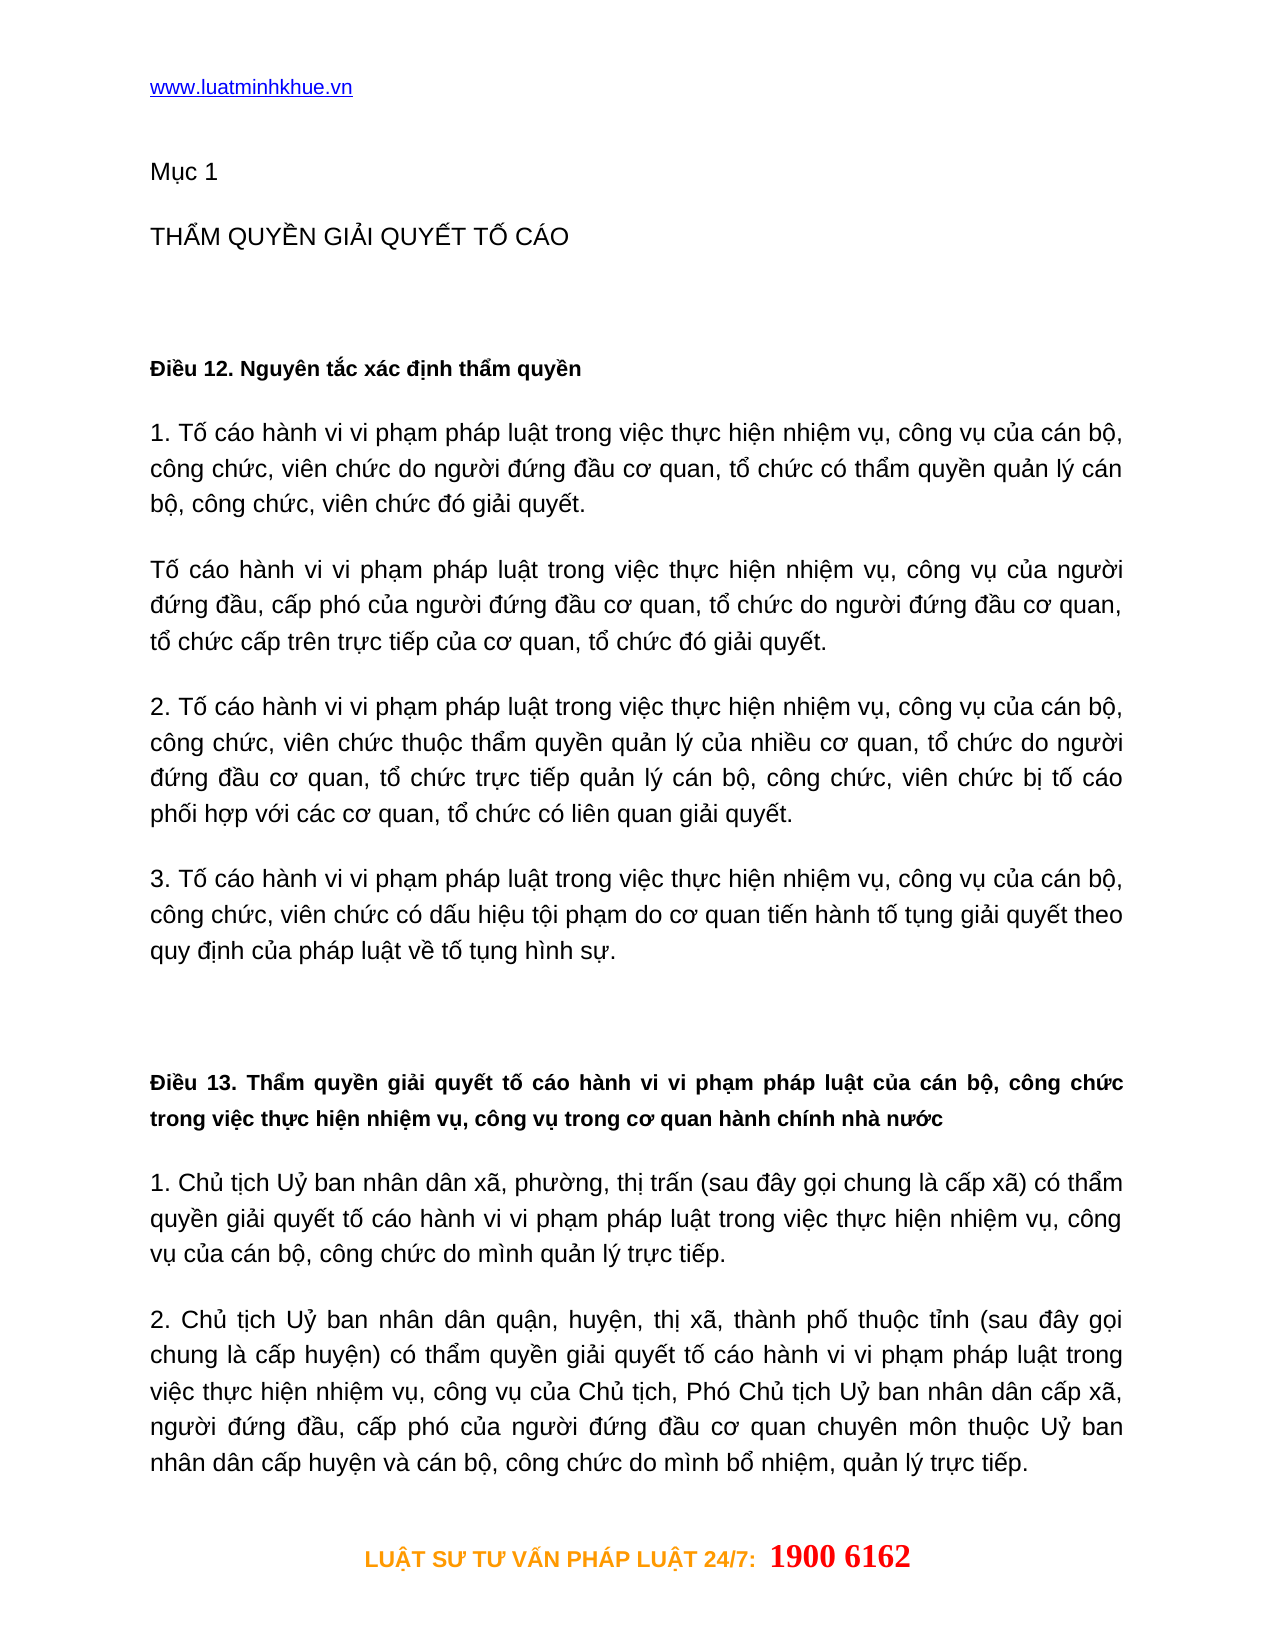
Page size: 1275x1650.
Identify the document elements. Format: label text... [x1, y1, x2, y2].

text 1. Chủ tịch Uỷ ban nhân dân xã, phường, thị trấn (sau đây gọi chung là cấp xã) có thẩm quyền giải quyết tố cáo hành vi vi phạm pháp luật trong việc thực hiện nhiệm vụ, công vụ của cán bộ, công chức do mình quản lý trực tiếp. [150, 1160, 1125, 1268]
text Điều 13. Thẩm quyền giải quyết tố cáo hành vi vi phạm pháp luật của cán bộ, công chức trong việc thực hiện nhiệm vụ, công vụ trong cơ quan hành chính nhà nước [150, 1059, 1125, 1131]
text THẨM QUYỀN GIẢI QUYẾT TỐ CÁO [150, 215, 1125, 251]
text Tố cáo hành vi vi phạm pháp luật trong việc thực hiện nhiệm vụ, công vụ của người đứng đầu, cấp phó của người đứng đầu cơ quan, tổ chức do người đứng đầu cơ quan, tổ chức cấp trên trực tiếp của cơ quan, tổ chức đó giải quyết. [150, 547, 1125, 655]
text Điều 12. Nguyên tắc xác định thẩm quyền [150, 345, 1125, 381]
text 1. Tố cáo hành vi vi phạm pháp luật trong việc thực hiện nhiệm vụ, công vụ của cán bộ, công chức, viên chức do người đứng đầu cơ quan, tổ chức có thẩm quyền quản lý cán bộ, công chức, viên chức đó giải quyết. [150, 410, 1125, 518]
text Mục 1 [150, 150, 1125, 186]
text 3. Tố cáo hành vi vi phạm pháp luật trong việc thực hiện nhiệm vụ, công vụ của cán bộ, công chức, viên chức có dấu hiệu tội phạm do cơ quan tiến hành tố tụng giải quyết theo quy định của pháp luật về tố tụng hình sự. [150, 857, 1125, 965]
text 2. Tố cáo hành vi vi phạm pháp luật trong việc thực hiện nhiệm vụ, công vụ của cán bộ, công chức, viên chức thuộc thẩm quyền quản lý của nhiều cơ quan, tổ chức do người đứng đầu cơ quan, tổ chức trực tiếp quản lý cán bộ, công chức, viên chức bị tố cáo phối hợp với các cơ quan, tổ chức có liên quan giải quyết. [150, 684, 1125, 828]
text 2. Chủ tịch Uỷ ban nhân dân quận, huyện, thị xã, thành phố thuộc tỉnh (sau đây gọi chung là cấp huyện) có thẩm quyền giải quyết tố cáo hành vi vi phạm pháp luật trong việc thực hiện nhiệm vụ, công vụ của Chủ tịch, Phó Chủ tịch Uỷ ban nhân dân cấp xã, người đứng đầu, cấp phó của người đứng đầu cơ quan chuyên môn thuộc Uỷ ban nhân dân cấp huyện và cán bộ, công chức do mình bổ nhiệm, quản lý trực tiếp. [150, 1297, 1125, 1477]
